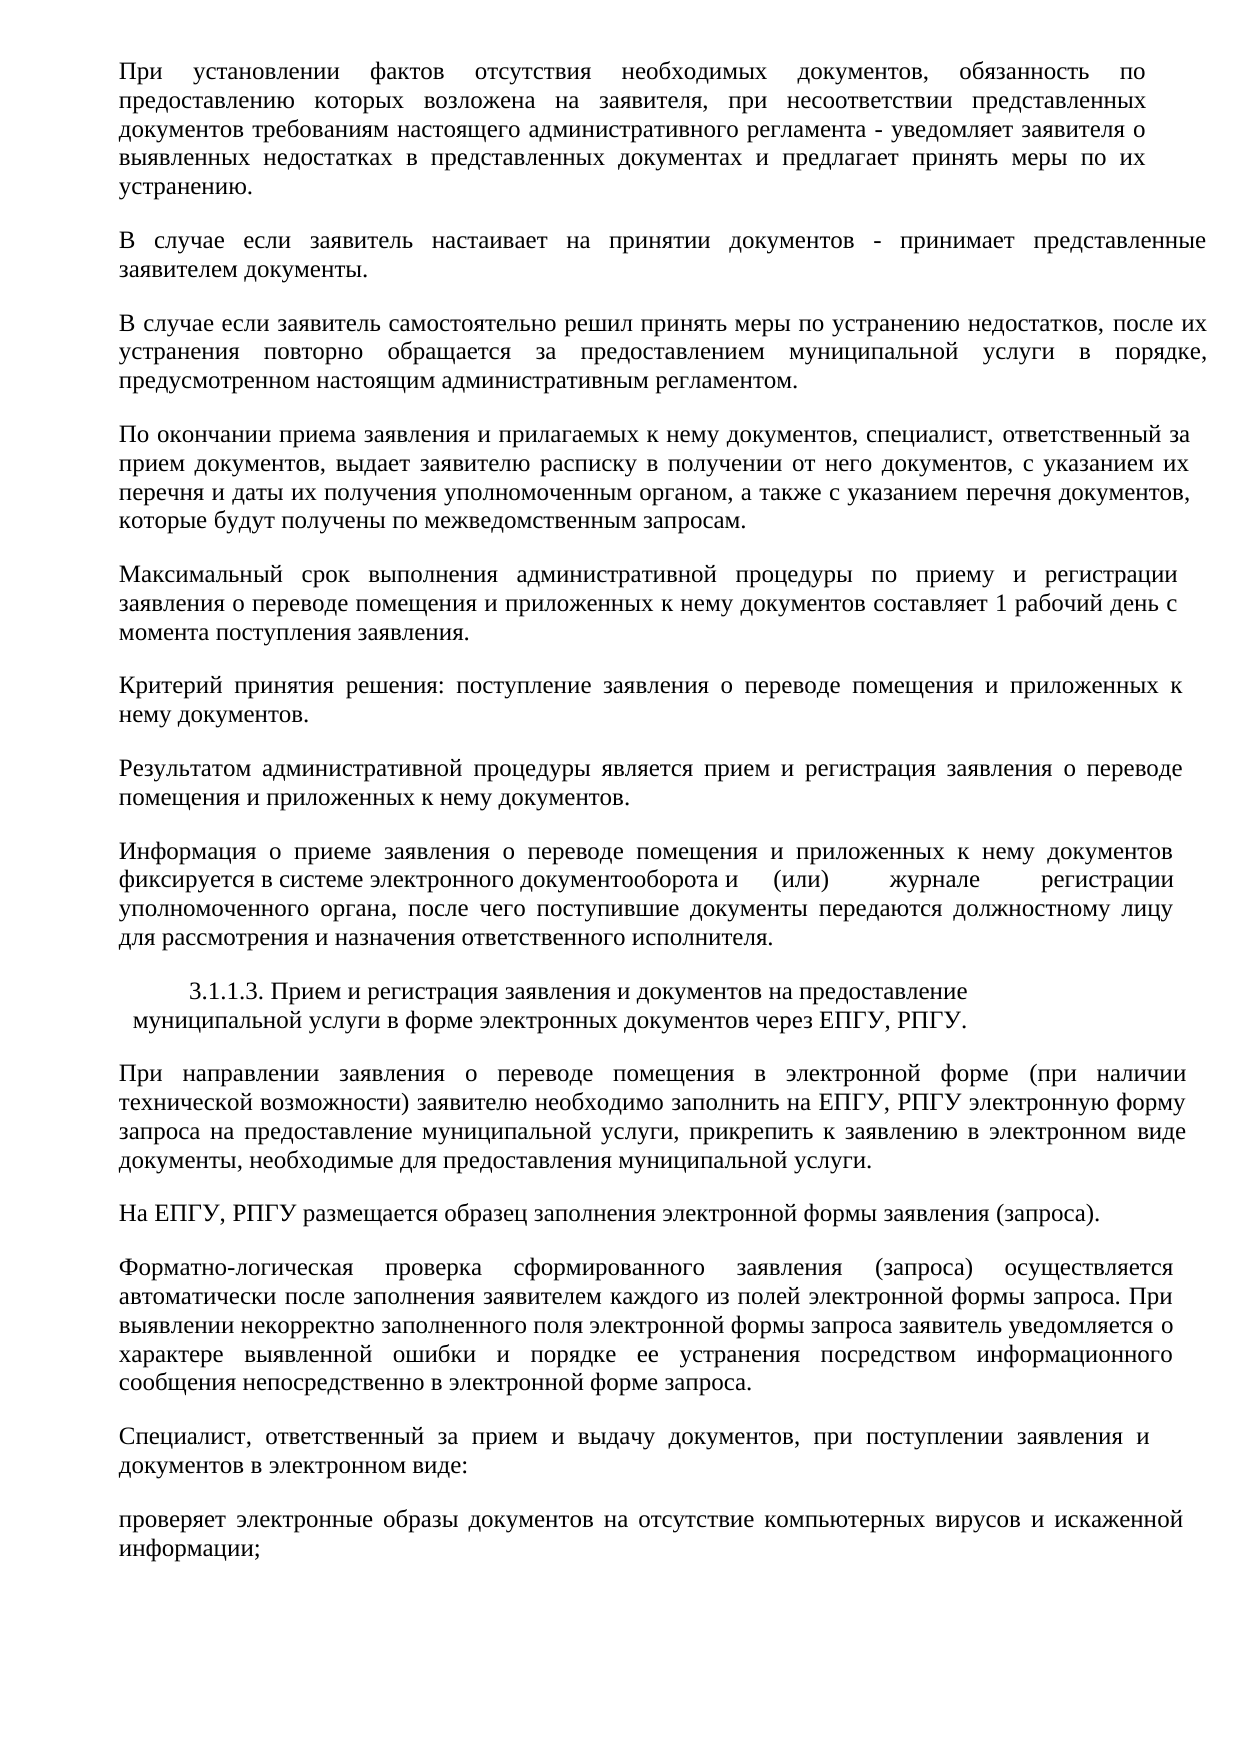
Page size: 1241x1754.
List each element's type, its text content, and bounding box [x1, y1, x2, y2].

text Результатом административной процедуры является прием и регистрация заявления о переводе помещения и приложенных к нему документов. [119, 753, 1183, 811]
text В случае если заявитель настаивает на принятии документов - принимает представленные заявителем документы. [119, 225, 1207, 283]
text При направлении заявления о переводе помещения в электронной форме (при наличии технической возможности) заявителю необходимо заполнить на ЕПГУ, РПГУ электронную форму запроса на предоставление муниципальной услуги, прикрепить к заявлению в электронном виде документы, необходимые для предоставления муниципальной услуги. [119, 1058, 1186, 1173]
text Специалист, ответственный за прием и выдачу документов, при поступлении заявления и документов в электронном виде: [119, 1421, 1151, 1479]
text Форматно-логическая проверка сформированного заявления (запроса) осуществляется автоматически после заполнения заявителем каждого из полей электронной формы запроса. При выявлении некорректно заполненного поля электронной формы запроса заявитель уведомляется о характере выявленной ошибки и порядке ее устранения посредством информационного сообщения непосредственно в электронной форме запроса. [119, 1252, 1173, 1396]
text По окончании приема заявления и прилагаемых к нему документов, специалист, ответственный за прием документов, выдает заявителю расписку в получении от него документов, с указанием их перечня и даты их получения уполномоченным органом, а также с указанием перечня документов, которые будут получены по межведомственным запросам. [119, 419, 1190, 534]
text проверяет электронные образы документов на отсутствие компьютерных вирусов и искаженной информации; [119, 1504, 1183, 1561]
text При установлении фактов отсутствия необходимых документов, обязанность по предоставлению которых возложена на заявителя, при несоответствии представленных документов требованиям настоящего административного регламента - уведомляет заявителя о выявленных недостатках в представленных документах и предлагает принять меры по их устранению. [119, 56, 1147, 200]
text Критерий принятия решения: поступление заявления о переводе помещения и приложенных к нему документов. [119, 671, 1183, 728]
text Информация о приеме заявления о переводе помещения и приложенных к нему документов фиксируется в системе электронного документооборота и (или) журнале регистрации уполномоченного органа, после чего поступившие документы передаются должностному лицу для рассмотрения и назначения ответственного исполнителя. [119, 836, 1174, 951]
text Максимальный срок выполнения административной процедуры по приему и регистрации заявления о переводе помещения и приложенных к нему документов составляет 1 рабочий день с момента поступления заявления. [119, 559, 1179, 646]
list Прием и регистрация заявления и документов на предоставление муниципальной услуги в форме электронных документов через ЕПГУ, РПГУ. [133, 976, 1142, 1033]
text На ЕПГУ, РПГУ размещается образец заполнения электронной формы заявления (запроса). [119, 1198, 1207, 1227]
text В случае если заявитель самостоятельно решил принять меры по устранению недостатков, после их устранения повторно обращается за предоставлением муниципальной услуги в порядке, предусмотренном настоящим административным регламентом. [119, 308, 1207, 394]
